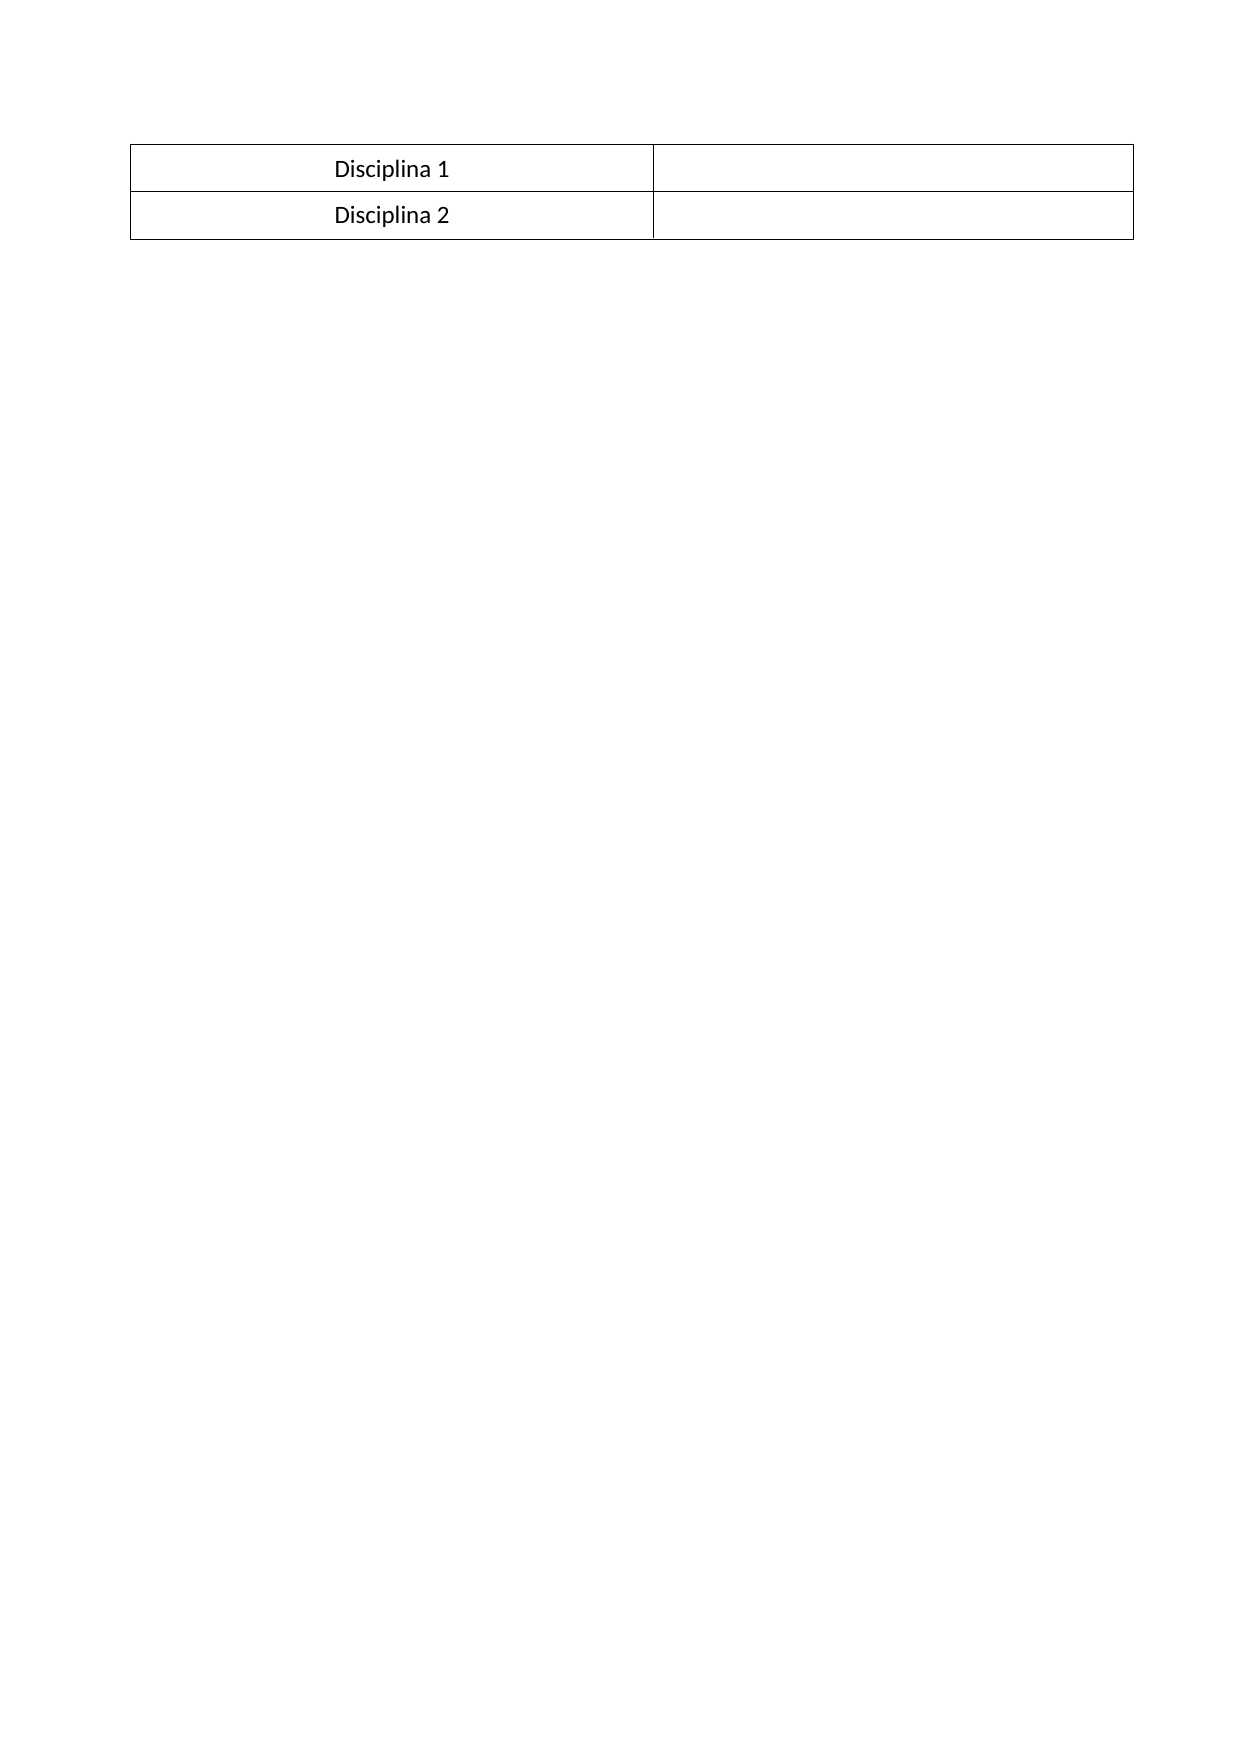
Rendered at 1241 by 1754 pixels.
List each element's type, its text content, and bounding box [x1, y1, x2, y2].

table_cell Disciplina 1 [131, 145, 653, 191]
table_cell Disciplina 2 [131, 192, 653, 238]
table_cell [654, 145, 1133, 191]
table_cell [654, 192, 1133, 238]
